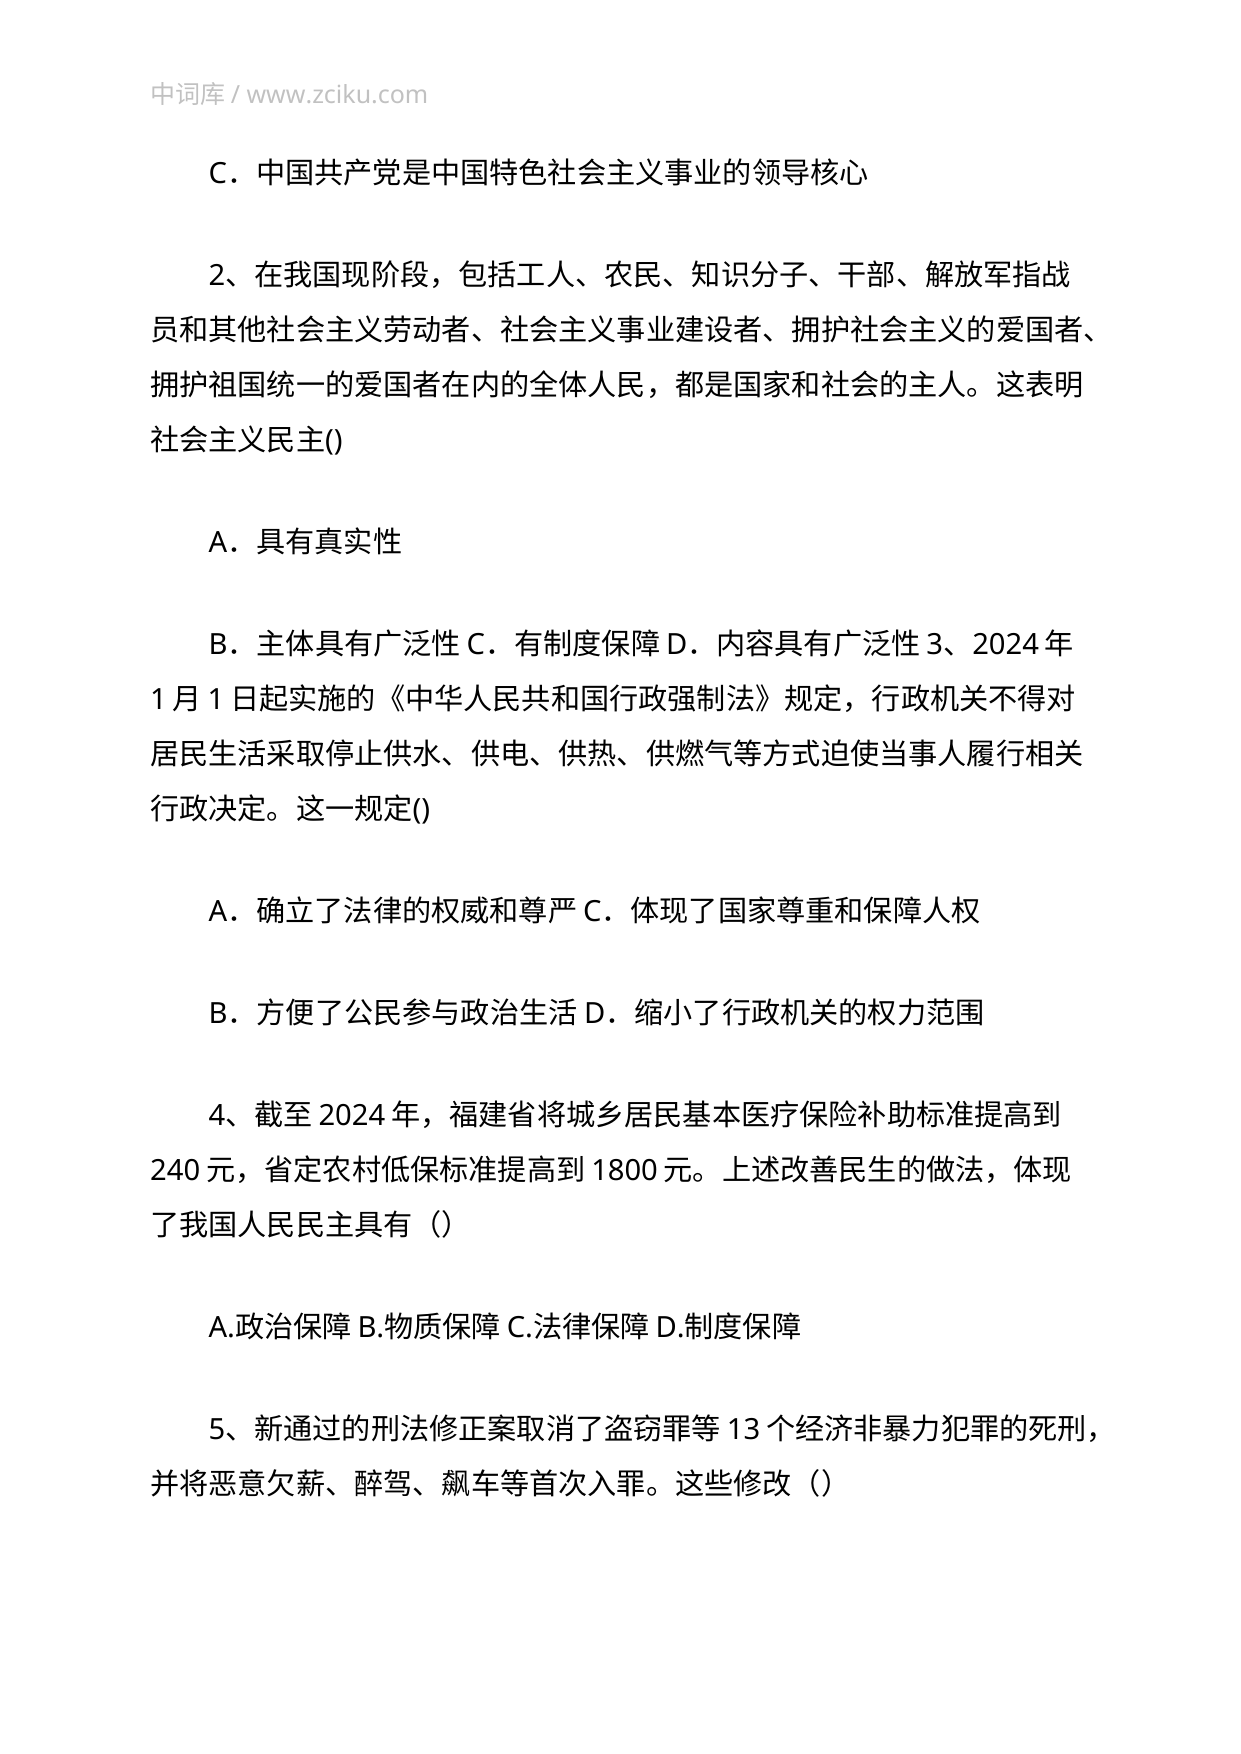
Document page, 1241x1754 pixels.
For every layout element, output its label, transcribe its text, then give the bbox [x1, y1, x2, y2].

text 2、在我国现阶段，包括工人、农民、知识分子、干部、解放军指战员和其他社会主义劳动者、社会主义事业建设者、拥护社会主义的爱国者、拥护祖国统一的爱国者在内的全体人民，都是国家和社会的主人。这表明社会主义民主() [150, 252, 1090, 459]
text 4、截至2024年，福建省将城乡居民基本医疗保险补助标准提高到240元，省定农村低保标准提高到1800元。上述改善民生的做法，体现了我国人民民主具有（） [150, 1092, 1090, 1244]
text A．具有真实性 [150, 519, 1090, 561]
text 5、新通过的刑法修正案取消了盗窃罪等13个经济非暴力犯罪的死刑，并将恶意欠薪、醉驾、飙车等首次入罪。这些修改（） [150, 1405, 1090, 1503]
text A.政治保障B.物质保障C.法律保障D.制度保障 [150, 1303, 1090, 1346]
text B．主体具有广泛性C．有制度保障D．内容具有广泛性3、2024年1月1日起实施的《中华人民共和国行政强制法》规定，行政机关不得对居民生活采取停止供水、供电、供热、供燃气等方式迫使当事人履行相关行政决定。这一规定() [150, 621, 1090, 828]
text B．方便了公民参与政治生活 D．缩小了行政机关的权力范围 [150, 989, 1090, 1032]
text C．中国共产党是中国特色社会主义事业的领导核心 [150, 150, 1090, 192]
text A．确立了法律的权威和尊严C．体现了国家尊重和保障人权 [150, 888, 1090, 930]
